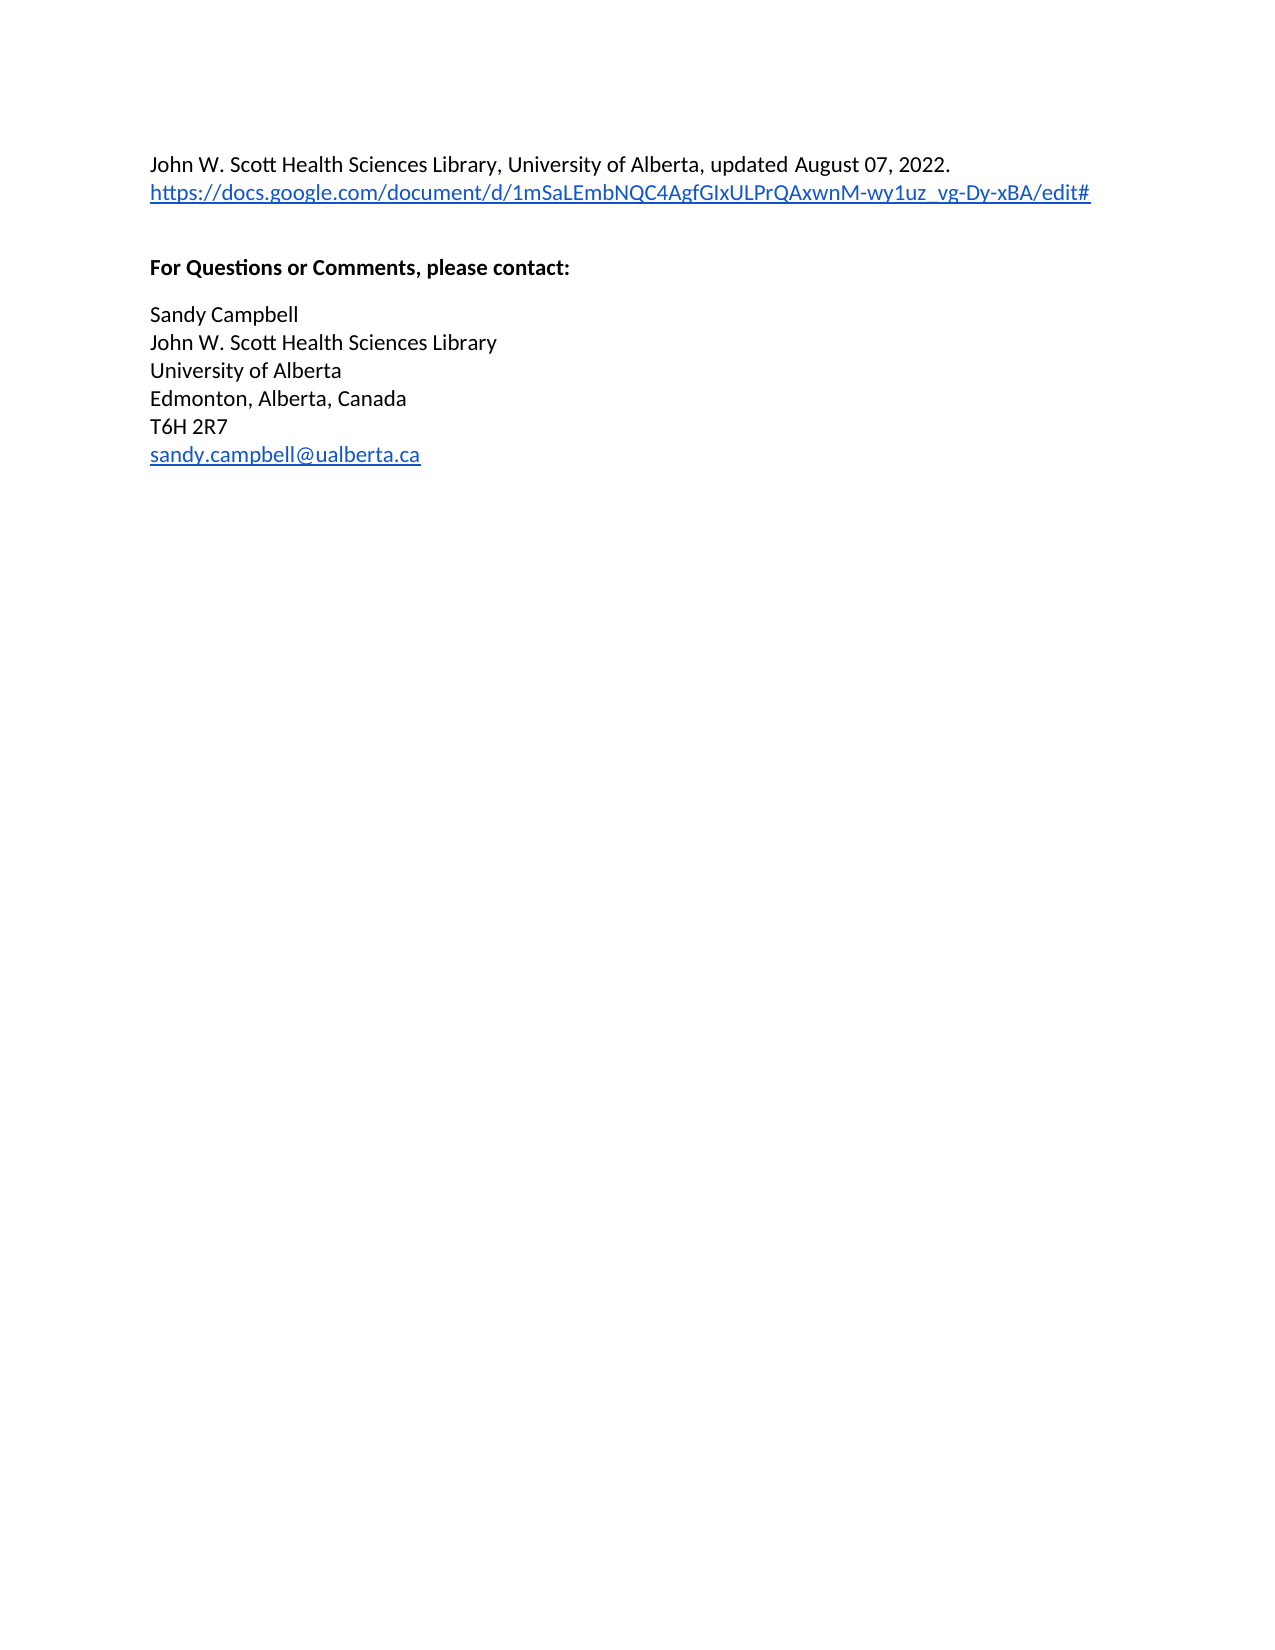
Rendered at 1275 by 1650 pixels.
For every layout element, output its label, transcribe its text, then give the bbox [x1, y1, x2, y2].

text John W. Scott Health Sciences Library, University of Alberta, updated August 07, 2022. https://docs.google.com/document/d/1mSaLEmbNQC4AgfGIxULPrQAxwnM-wy1uz_vg-Dy-xBA/edit# [150, 150, 1125, 206]
text University of Alberta [150, 356, 1125, 384]
text Edmonton, Alberta, Canada [150, 384, 1125, 412]
text John W. Scott Health Sciences Library [150, 328, 1125, 356]
text For Questions or Comments, please contact: [150, 253, 1125, 281]
text T6H 2R7 [150, 412, 1125, 440]
text sandy.campbell@ualberta.ca [150, 440, 1125, 468]
text Sandy Campbell [150, 300, 1125, 328]
